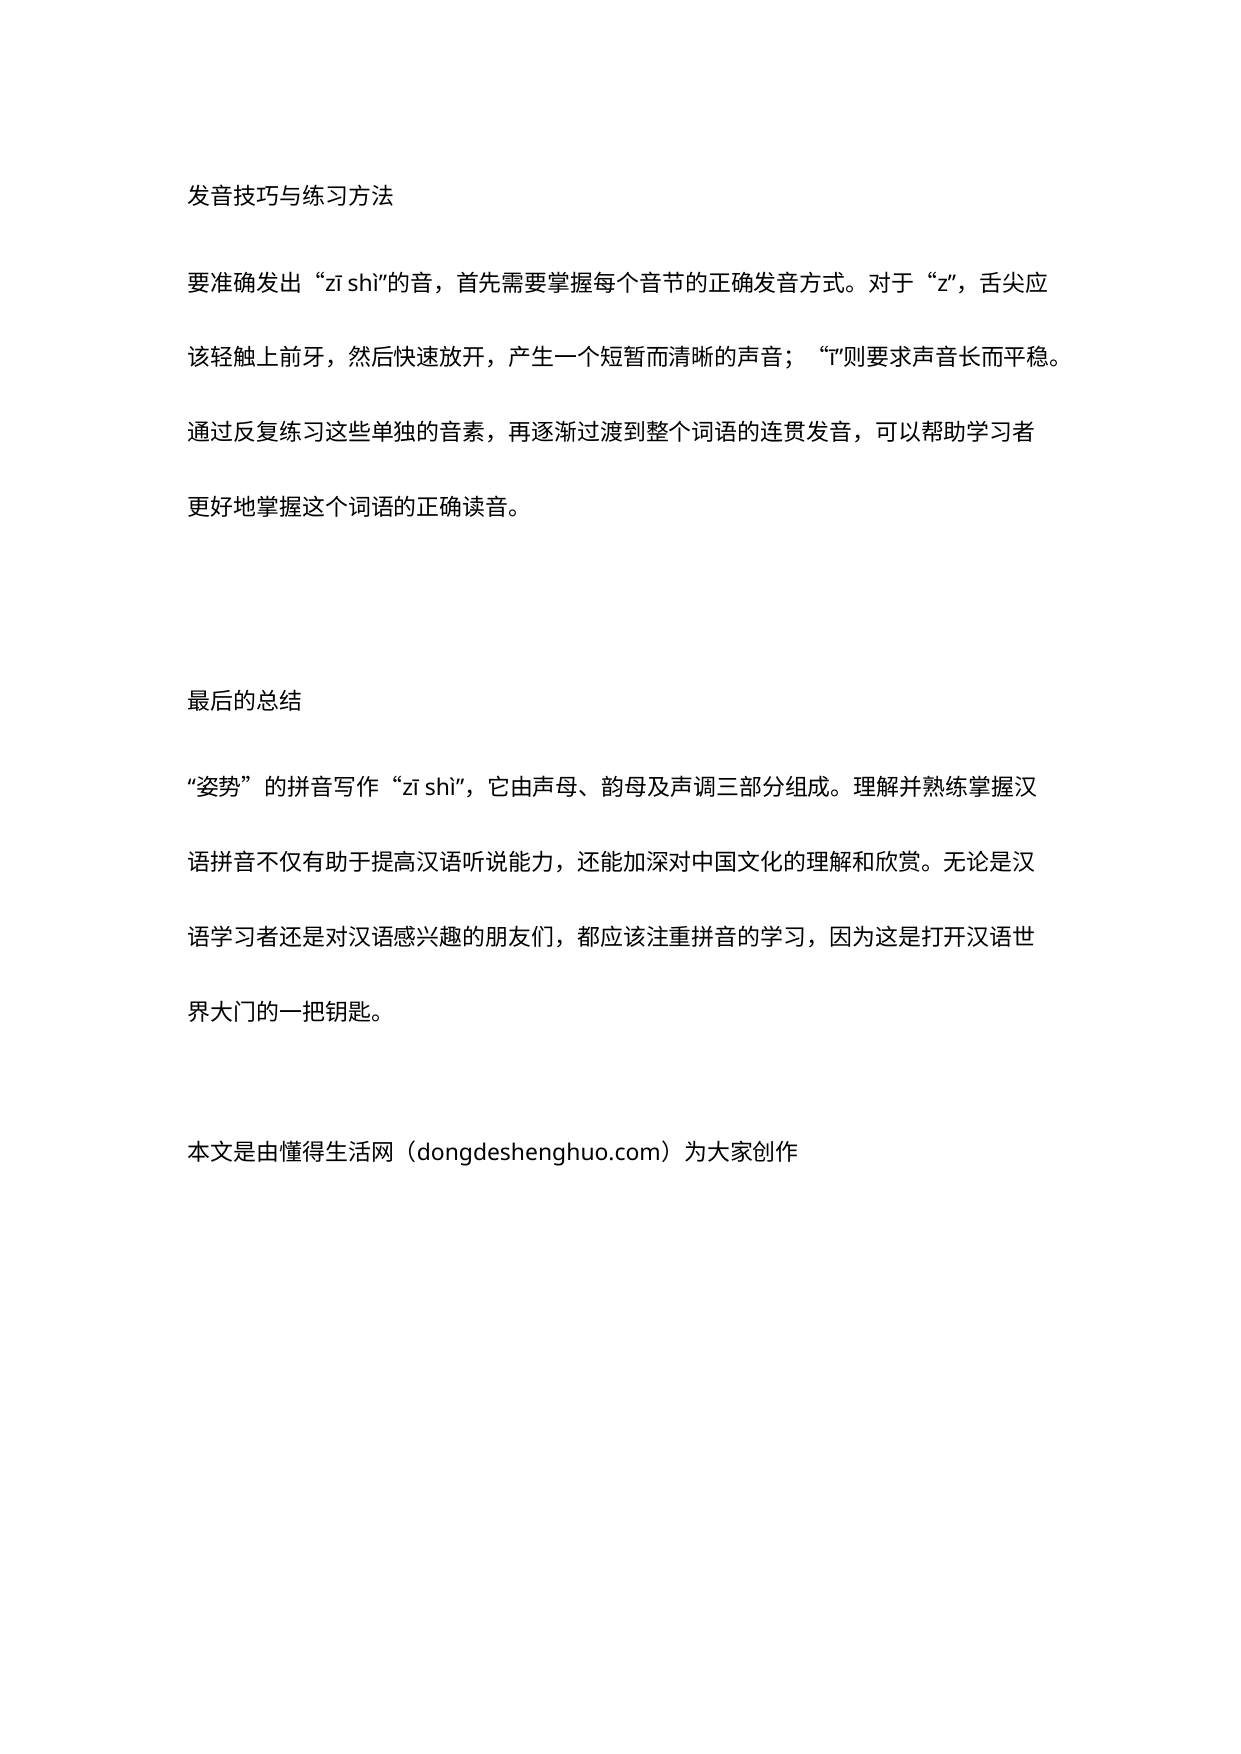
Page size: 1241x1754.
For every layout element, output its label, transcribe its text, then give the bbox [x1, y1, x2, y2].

text 要准确发出“zī shì”的音，首先需要掌握每个音节的正确发音方式。对于“z”，舌尖应该轻触上前牙，然后快速放开，产生一个短暂而清晰的声音；“ī”则要求声音长而平稳。通过反复练习这些单独的音素，再逐渐过渡到整个词语的连贯发音，可以帮助学习者更好地掌握这个词语的正确读音。 [187, 248, 1053, 538]
text 最后的总结 [187, 667, 1053, 732]
text 本文是由懂得生活网（dongdeshenghuo.com）为大家创作 [187, 1118, 1053, 1183]
text 发音技巧与练习方法 [187, 162, 1053, 227]
text “姿势”的拼音写作“zī shì”，它由声母、韵母及声调三部分组成。理解并熟练掌握汉语拼音不仅有助于提高汉语听说能力，还能加深对中国文化的理解和欣赏。无论是汉语学习者还是对汉语感兴趣的朋友们，都应该注重拼音的学习，因为这是打开汉语世界大门的一把钥匙。 [187, 753, 1053, 1042]
